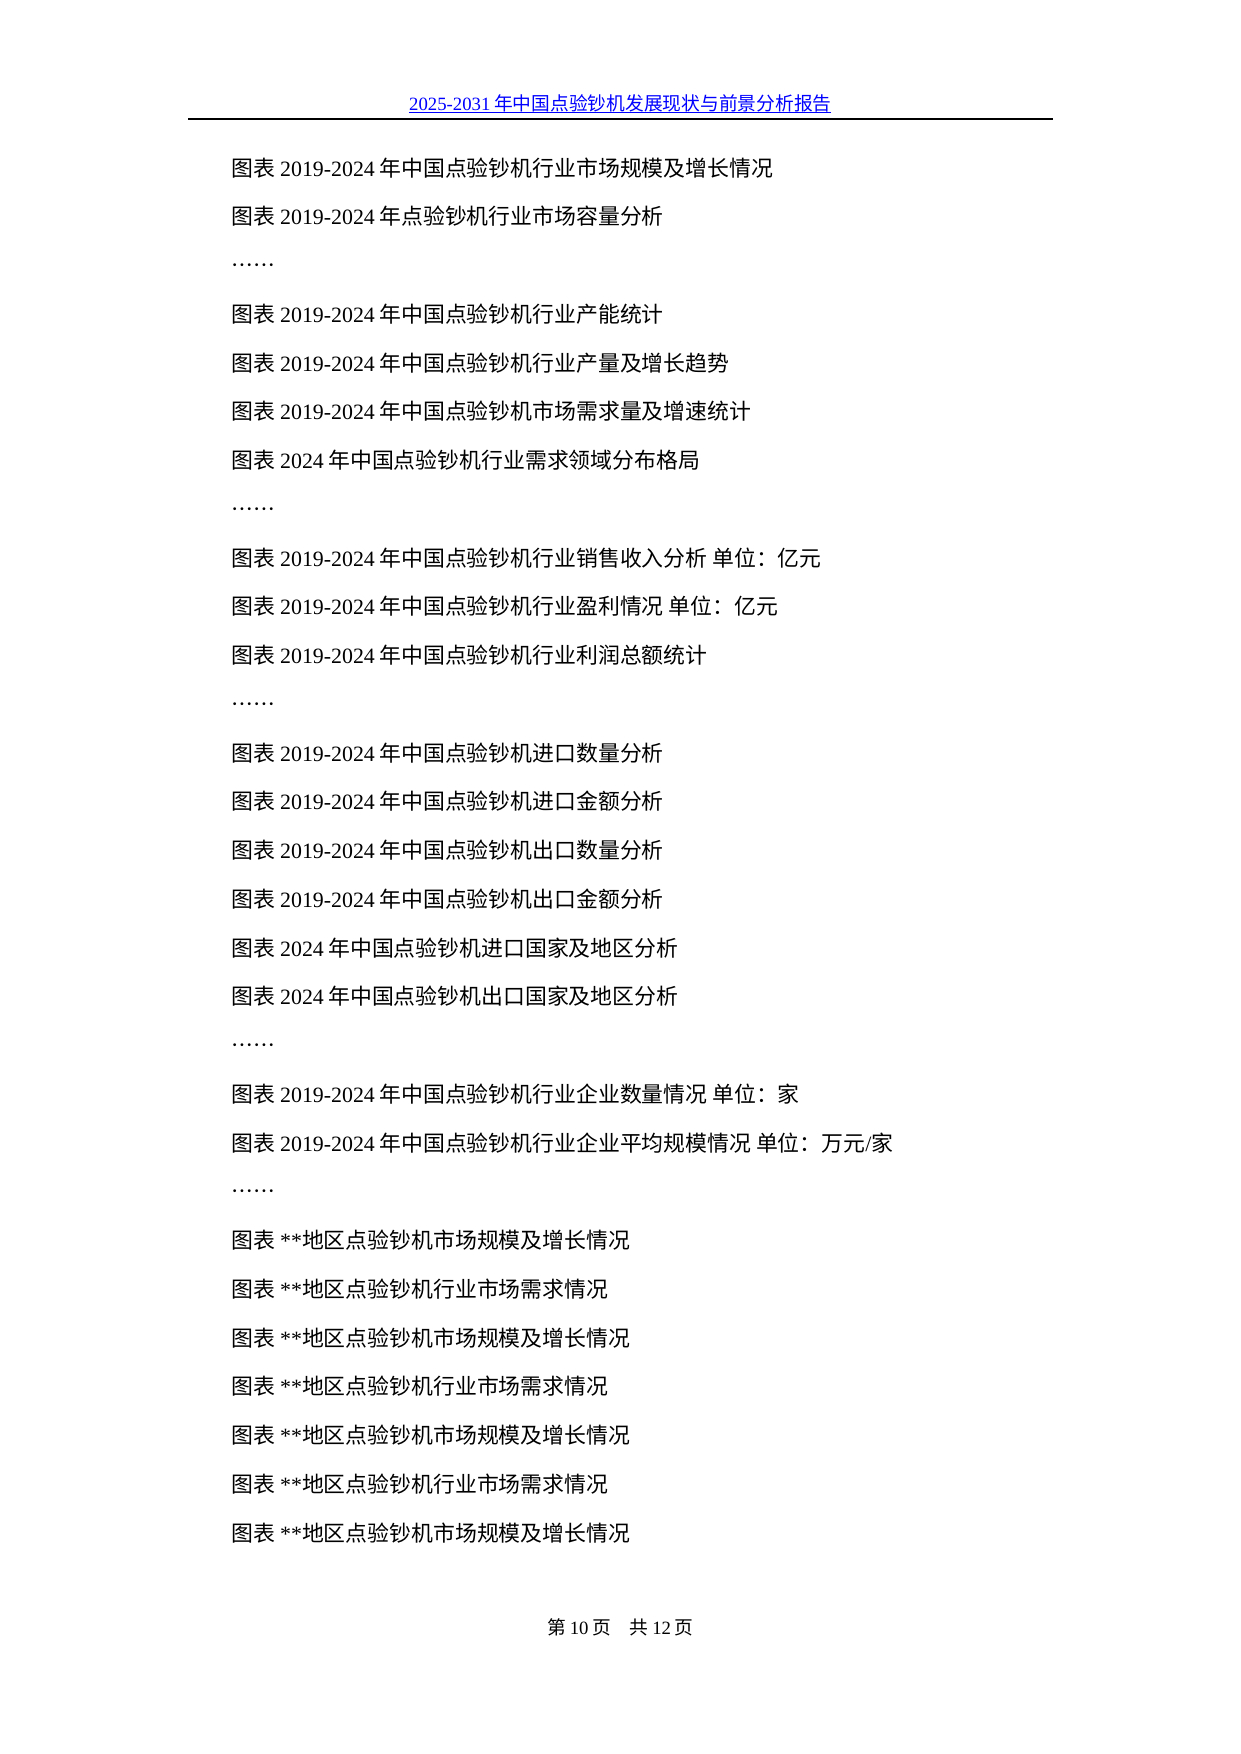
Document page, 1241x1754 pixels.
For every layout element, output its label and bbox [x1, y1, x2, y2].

text [187, 150, 1053, 1548]
